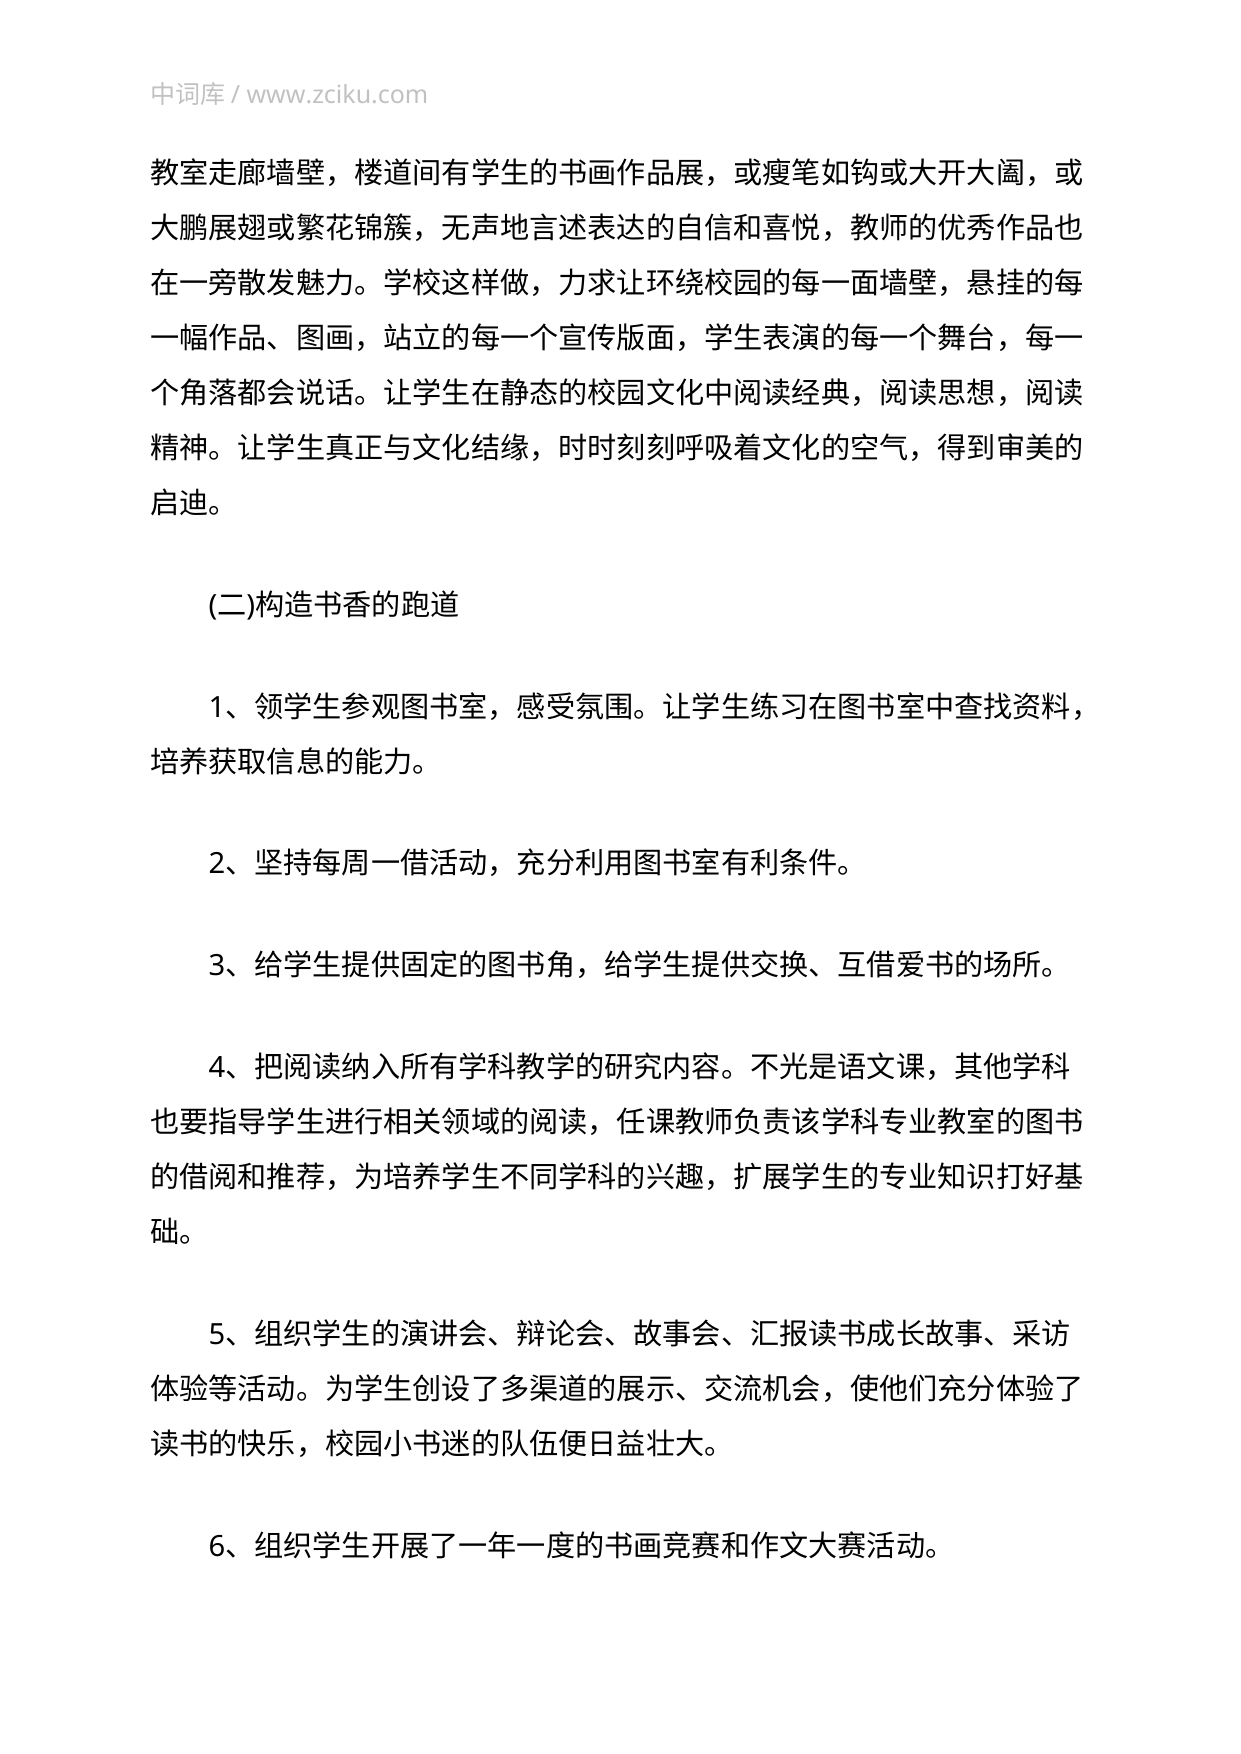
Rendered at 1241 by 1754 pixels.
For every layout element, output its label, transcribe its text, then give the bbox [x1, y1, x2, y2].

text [150, 150, 1090, 522]
text 2、坚持每周一借活动，充分利用图书室有利条件。 [150, 840, 1090, 882]
text (二)构造书香的跑道 [150, 581, 1090, 623]
text 4、把阅读纳入所有学科教学的研究内容。不光是语文课，其他学科也要指导学生进行相关领域的阅读，任课教师负责该学科专业教室的图书的借阅和推荐，为培养学生不同学科的兴趣，扩展学生的专业知识打好基础。 [150, 1044, 1090, 1251]
text 5、组织学生的演讲会、辩论会、故事会、汇报读书成长故事、采访体验等活动。为学生创设了多渠道的展示、交流机会，使他们充分体验了读书的快乐，校园小书迷的队伍便日益壮大。 [150, 1310, 1090, 1463]
text 3、给学生提供固定的图书角，给学生提供交换、互借爱书的场所。 [150, 942, 1090, 984]
text 6、组织学生开展了一年一度的书画竞赛和作文大赛活动。 [150, 1522, 1090, 1564]
text 1、领学生参观图书室，感受氛围。让学生练习在图书室中查找资料，培养获取信息的能力。 [150, 683, 1090, 780]
